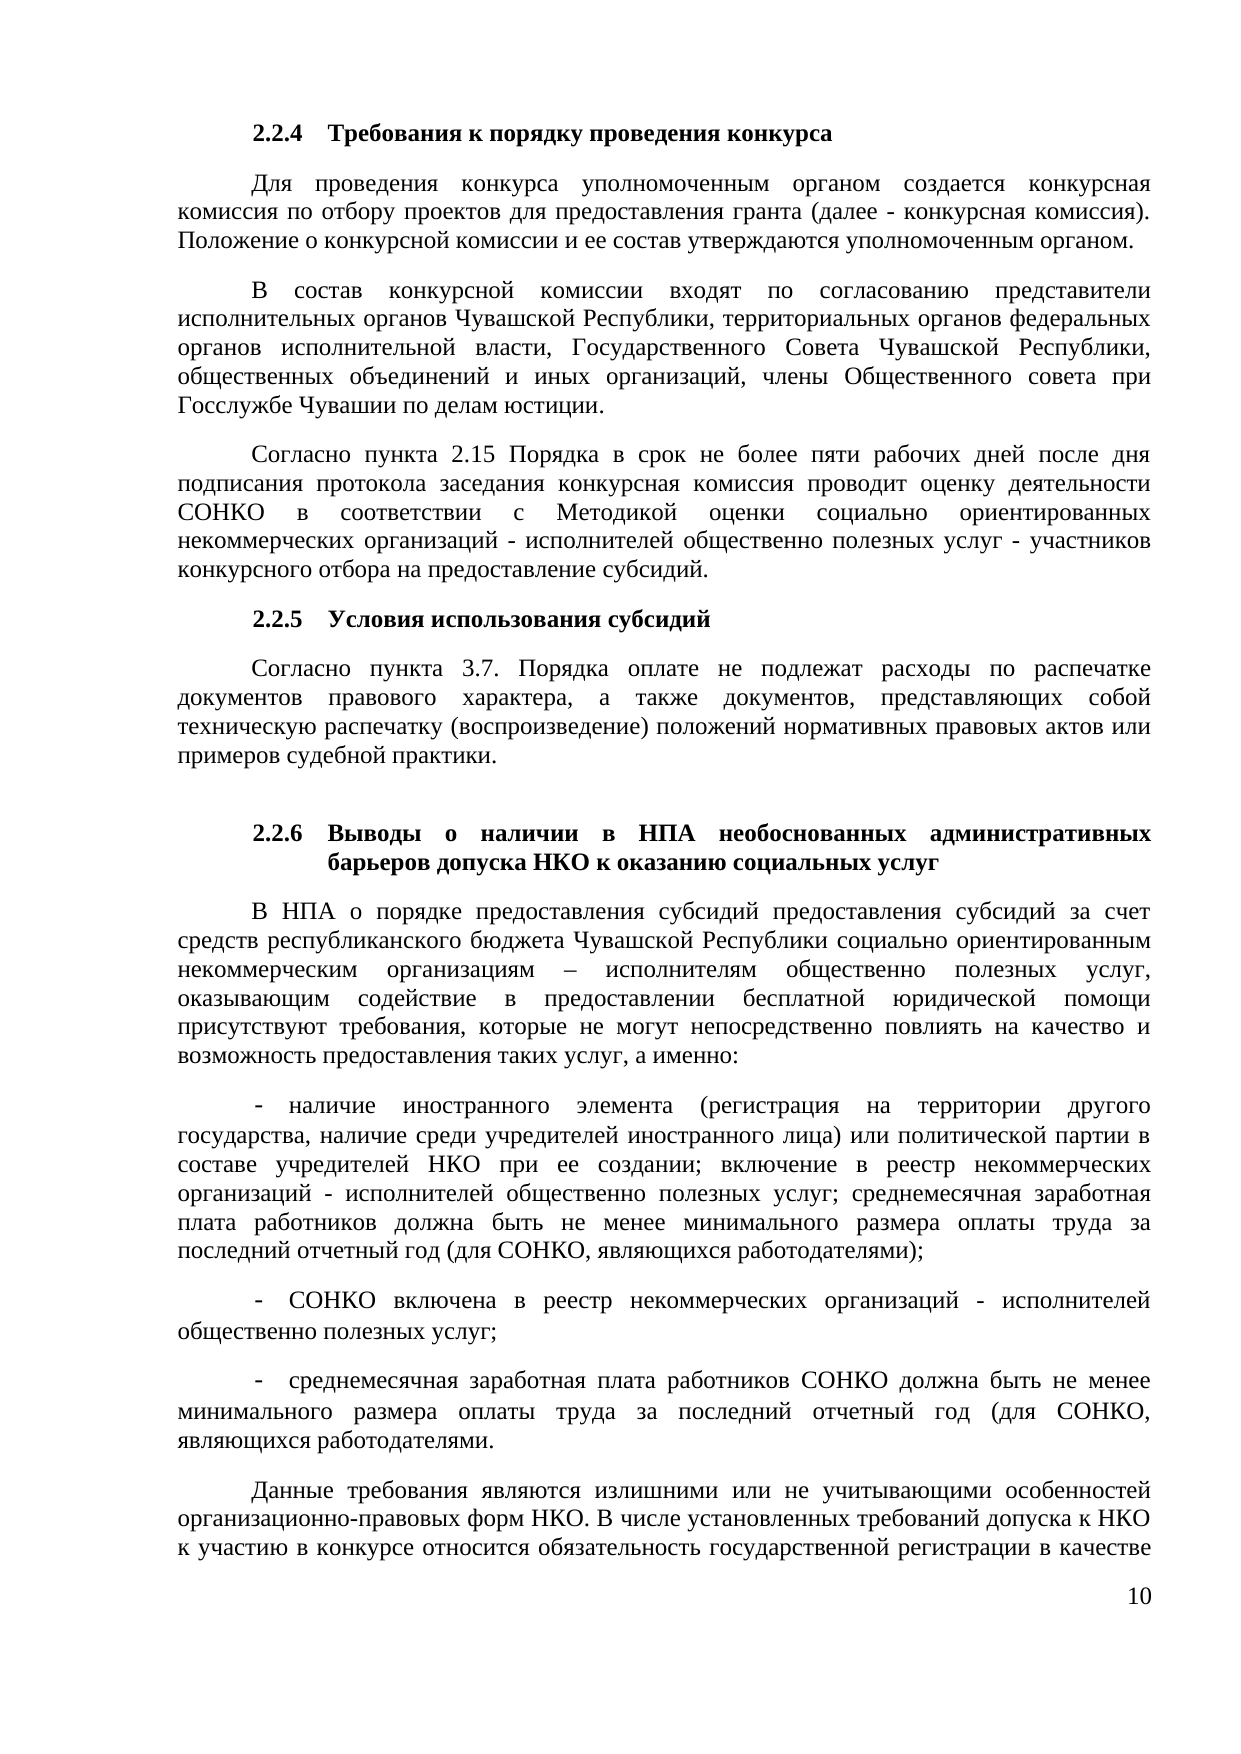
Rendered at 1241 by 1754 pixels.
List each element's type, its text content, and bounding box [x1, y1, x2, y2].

text В НПА о порядке предоставления субсидий предоставления субсидий за счет средств республиканского бюджета Чувашской Республики социально ориентированным некоммерческим организациям – исполнителям общественно полезных услуг, оказывающим содействие в предоставлении бесплатной юридической помощи присутствуют требования, которые не могут непосредственно повлиять на качество и возможность предоставления таких услуг, а именно: [177, 896, 1152, 1069]
subtitle Условия использования субсидий [252, 604, 1152, 633]
text наличие иностранного элемента (регистрация на территории другого государства, наличие среди учредителей иностранного лица) или политической партии в составе учредителей НКО при ее создании; включение в реестр некоммерческих организаций - исполнителей общественно полезных услуг; среднемесячная заработная плата работников должна быть не менее минимального размера оплаты труда за последний отчетный год (для СОНКО, являющихся работодателями); [177, 1090, 1152, 1264]
text Согласно пункта 3.7. Порядка оплате не подлежат расходы по распечатке документов правового характера, а также документов, представляющих собой техническую распечатку (воспроизведение) положений нормативных правовых актов или примеров судебной практики. [177, 653, 1152, 768]
subtitle Выводы о наличии в НПА необоснованных административных барьеров допуска НКО к оказанию социальных услуг [252, 818, 1152, 876]
text Согласно пункта 2.15 Порядка в срок не более пяти рабочих дней после дня подписания протокола заседания конкурсная комиссия проводит оценку деятельности СОНКО в соответствии с Методикой оценки социально ориентированных некоммерческих организаций - исполнителей общественно полезных услуг - участников конкурсного отбора на предоставление субсидий. [177, 439, 1152, 583]
text Для проведения конкурса уполномоченным органом создается конкурсная комиссия по отбору проектов для предоставления гранта (далее - конкурсная комиссия). Положение о конкурсной комиссии и ее состав утверждаются уполномоченным органом. [177, 168, 1152, 254]
text В состав конкурсной комиссии входят по согласованию представители исполнительных органов Чувашской Республики, территориальных органов федеральных органов исполнительной власти, Государственного Совета Чувашской Республики, общественных объединений и иных организаций, члены Общественного совета при Госслужбе Чувашии по делам юстиции. [177, 275, 1152, 418]
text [177, 1475, 1152, 1561]
text среднемесячная заработная плата работников СОНКО должна быть не менее минимального размера оплаты труда за последний отчетный год (для СОНКО, являющихся работодателями. [177, 1366, 1152, 1454]
text СОНКО включена в реестр некоммерческих организаций - исполнителей общественно полезных услуг; [177, 1285, 1152, 1345]
subtitle Требования к порядку проведения конкурса [252, 118, 1152, 147]
